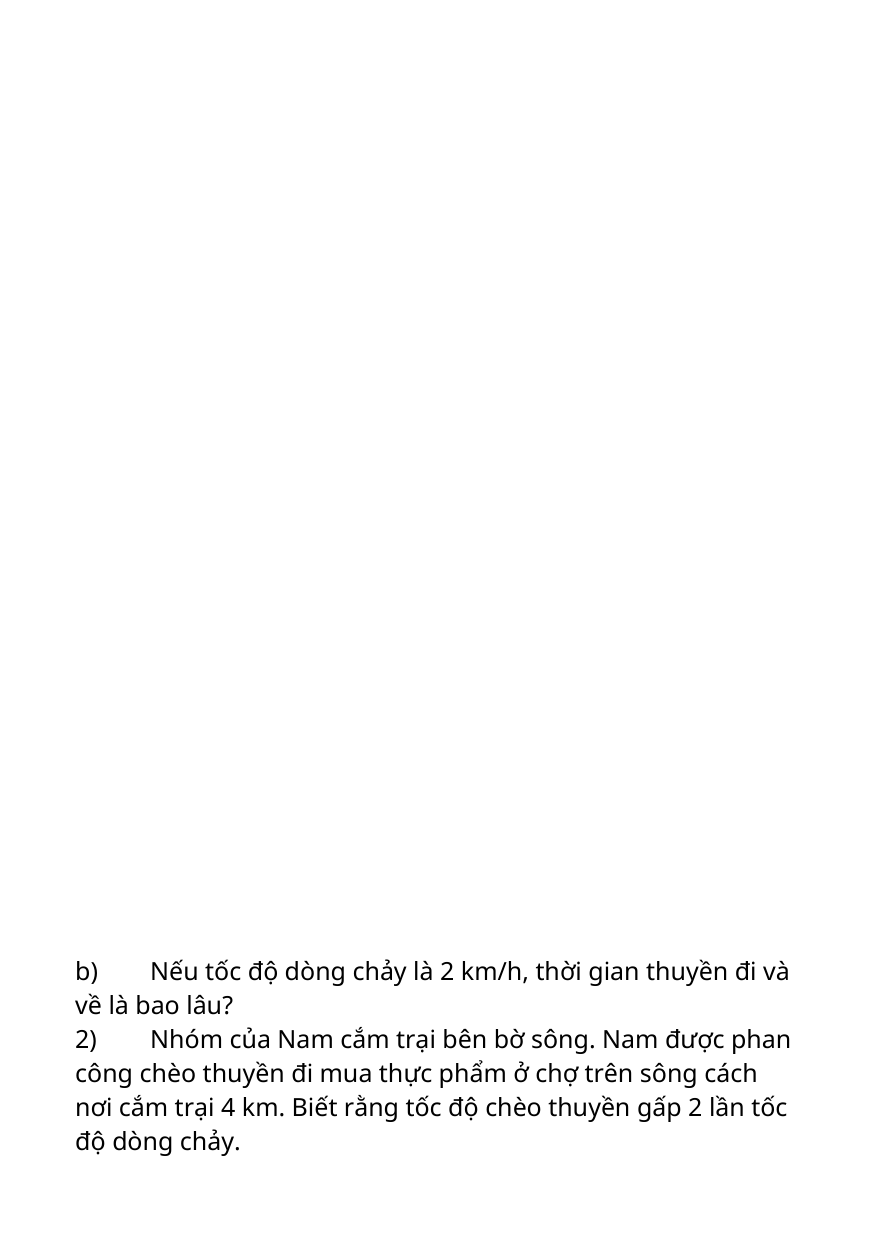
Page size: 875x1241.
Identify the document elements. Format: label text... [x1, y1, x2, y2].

list Nếu tốc độ dòng chảy là 2 km/h, thời gian thuyền đi và về là bao lâu? [75, 953, 799, 1021]
list Nhóm của Nam cắm trại bên bờ sông. Nam được phan công chèo thuyền đi mua thực phẩm ở chợ trên sông cách nơi cắm trại 4 km. Biết rằng tốc độ chèo thuyền gấp 2 lần tốc độ dòng chảy. [75, 1021, 799, 1158]
